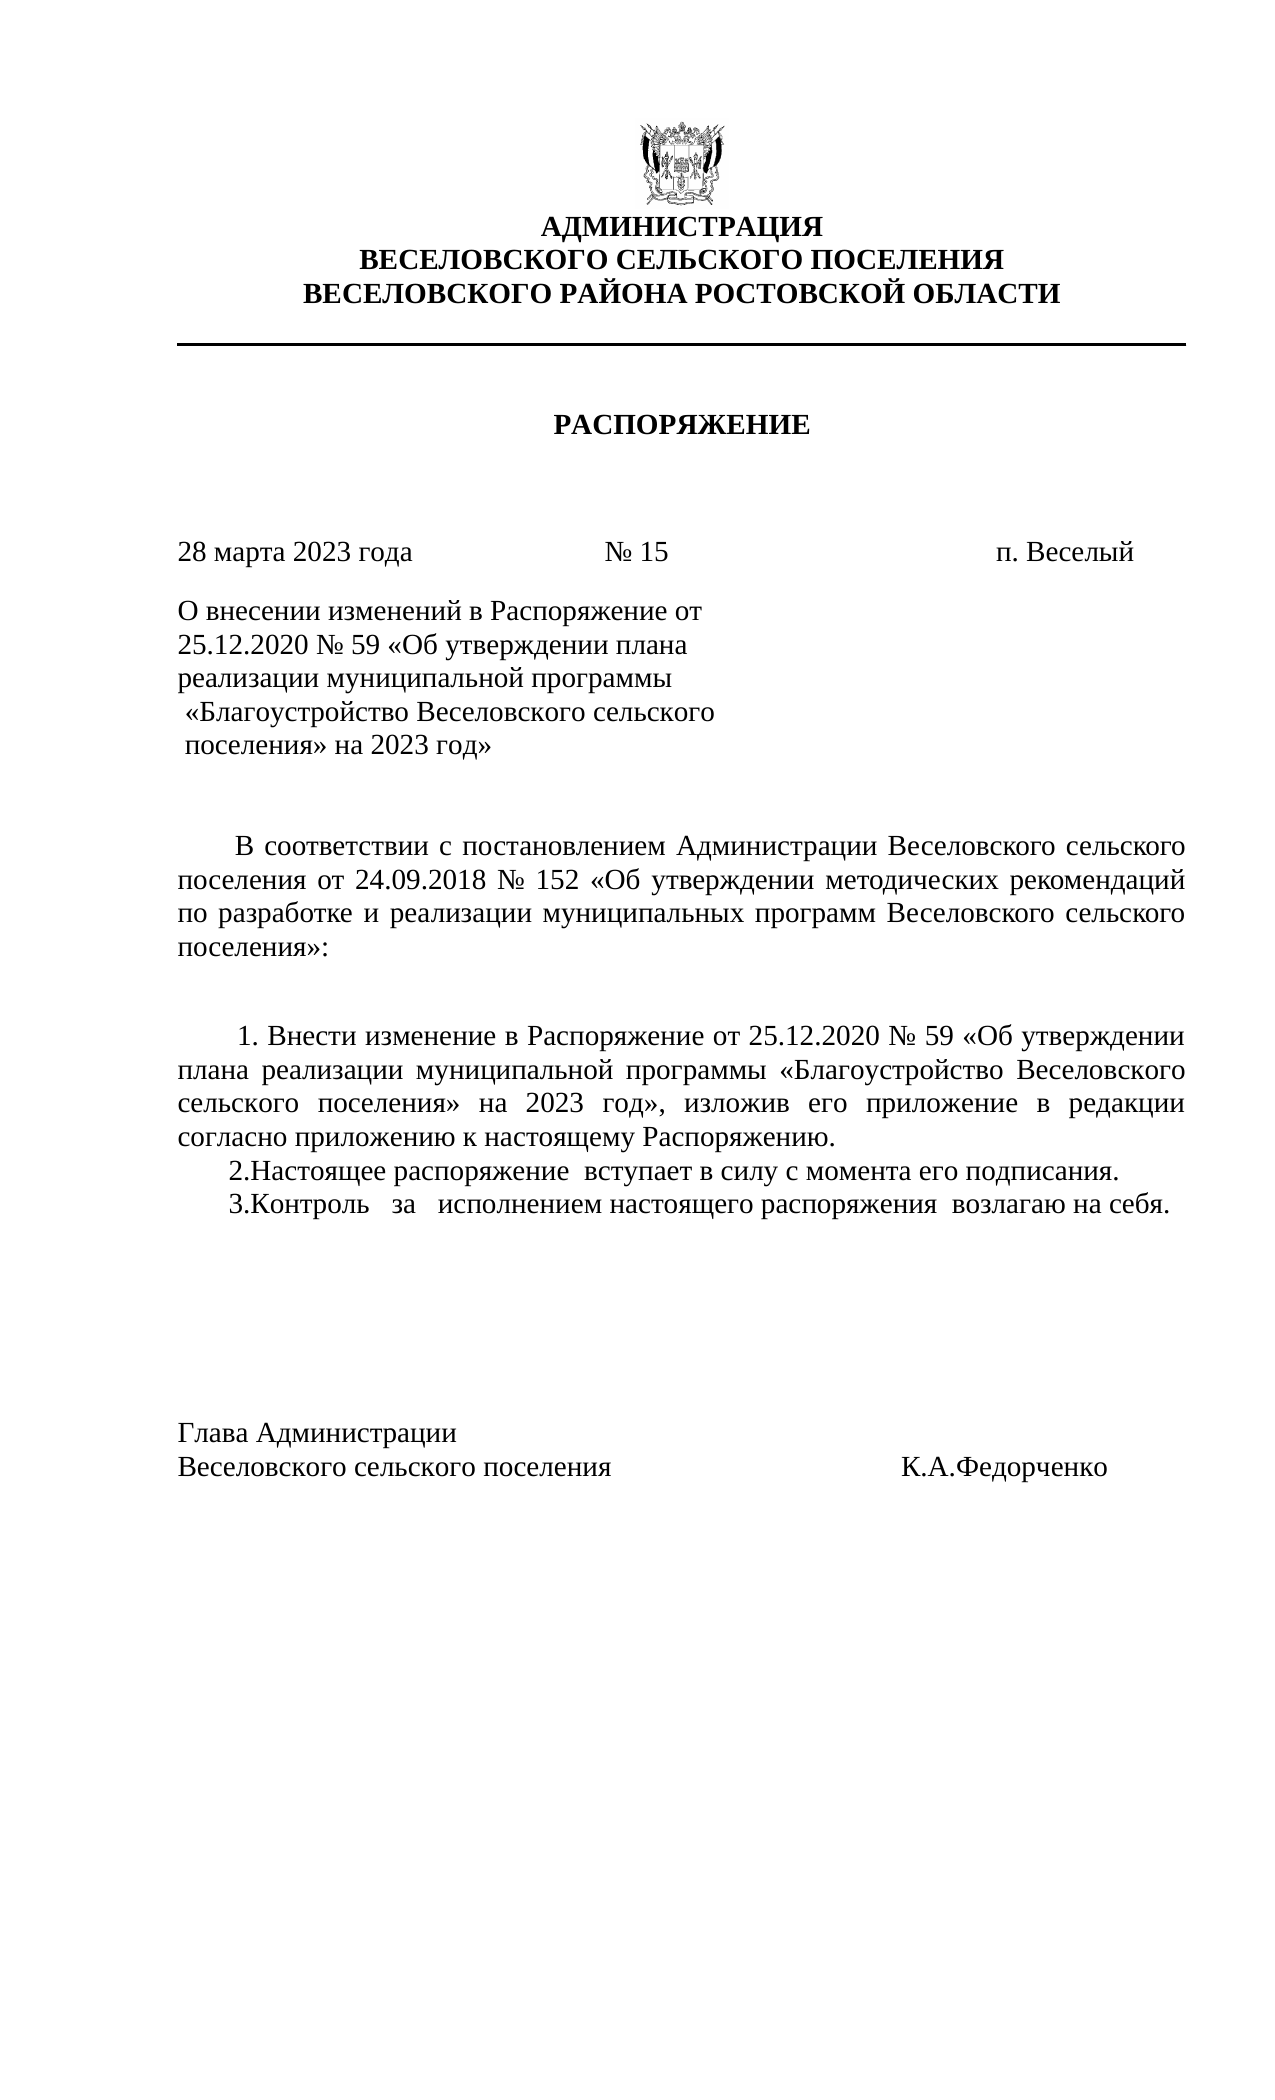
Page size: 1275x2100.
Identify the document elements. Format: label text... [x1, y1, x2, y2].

text 1. Внести изменение в Распоряжение от 25.12.2020 № 59 «Об утверждении плана реализации муниципальной программы «Благоустройство Веселовского сельского поселения» на 2023 год», изложив его приложение в редакции согласно приложению к настоящему Распоряжению. [177, 1018, 1186, 1153]
text 25.12.2020 № 59 «Об утверждении плана [177, 627, 1186, 661]
text АДМИНИСТРАЦИЯ [177, 209, 1186, 242]
text ВЕСЕЛОВСКОГО РАЙОНА РОСТОВСКОЙ ОБЛАСТИ [177, 276, 1186, 309]
text «Благоустройство Веселовского сельского [177, 694, 1186, 728]
text О внесении изменений в Распоряжение от [177, 593, 1186, 627]
text РАСПОРЯЖЕНИЕ [177, 408, 1186, 441]
text 28 марта 2023 года № 15 п. Веселый [177, 534, 1186, 568]
table_header Глава Администрации Веселовского сельского поселения [177, 1415, 697, 1482]
text ВЕСЕЛОВСКОГО СЕЛЬСКОГО ПОСЕЛЕНИЯ [177, 242, 1186, 276]
text реализации муниципальной программы [177, 661, 1186, 694]
picture [635, 118, 729, 209]
table_header К.А.Федорченко [697, 1415, 1186, 1482]
text 2.Настоящее распоряжение вступает в силу с момента его подписания. [177, 1153, 1186, 1186]
text В соответствии с постановлением Администрации Веселовского сельского поселения от 24.09.2018 № 152 «Об утверждении методических рекомендаций по разработке и реализации муниципальных программ Веселовского сельского поселения»: [177, 828, 1186, 962]
text 3.Контроль за исполнением настоящего распоряжения возлагаю на себя. [177, 1186, 1186, 1220]
text поселения» на 2023 год» [177, 728, 1186, 761]
